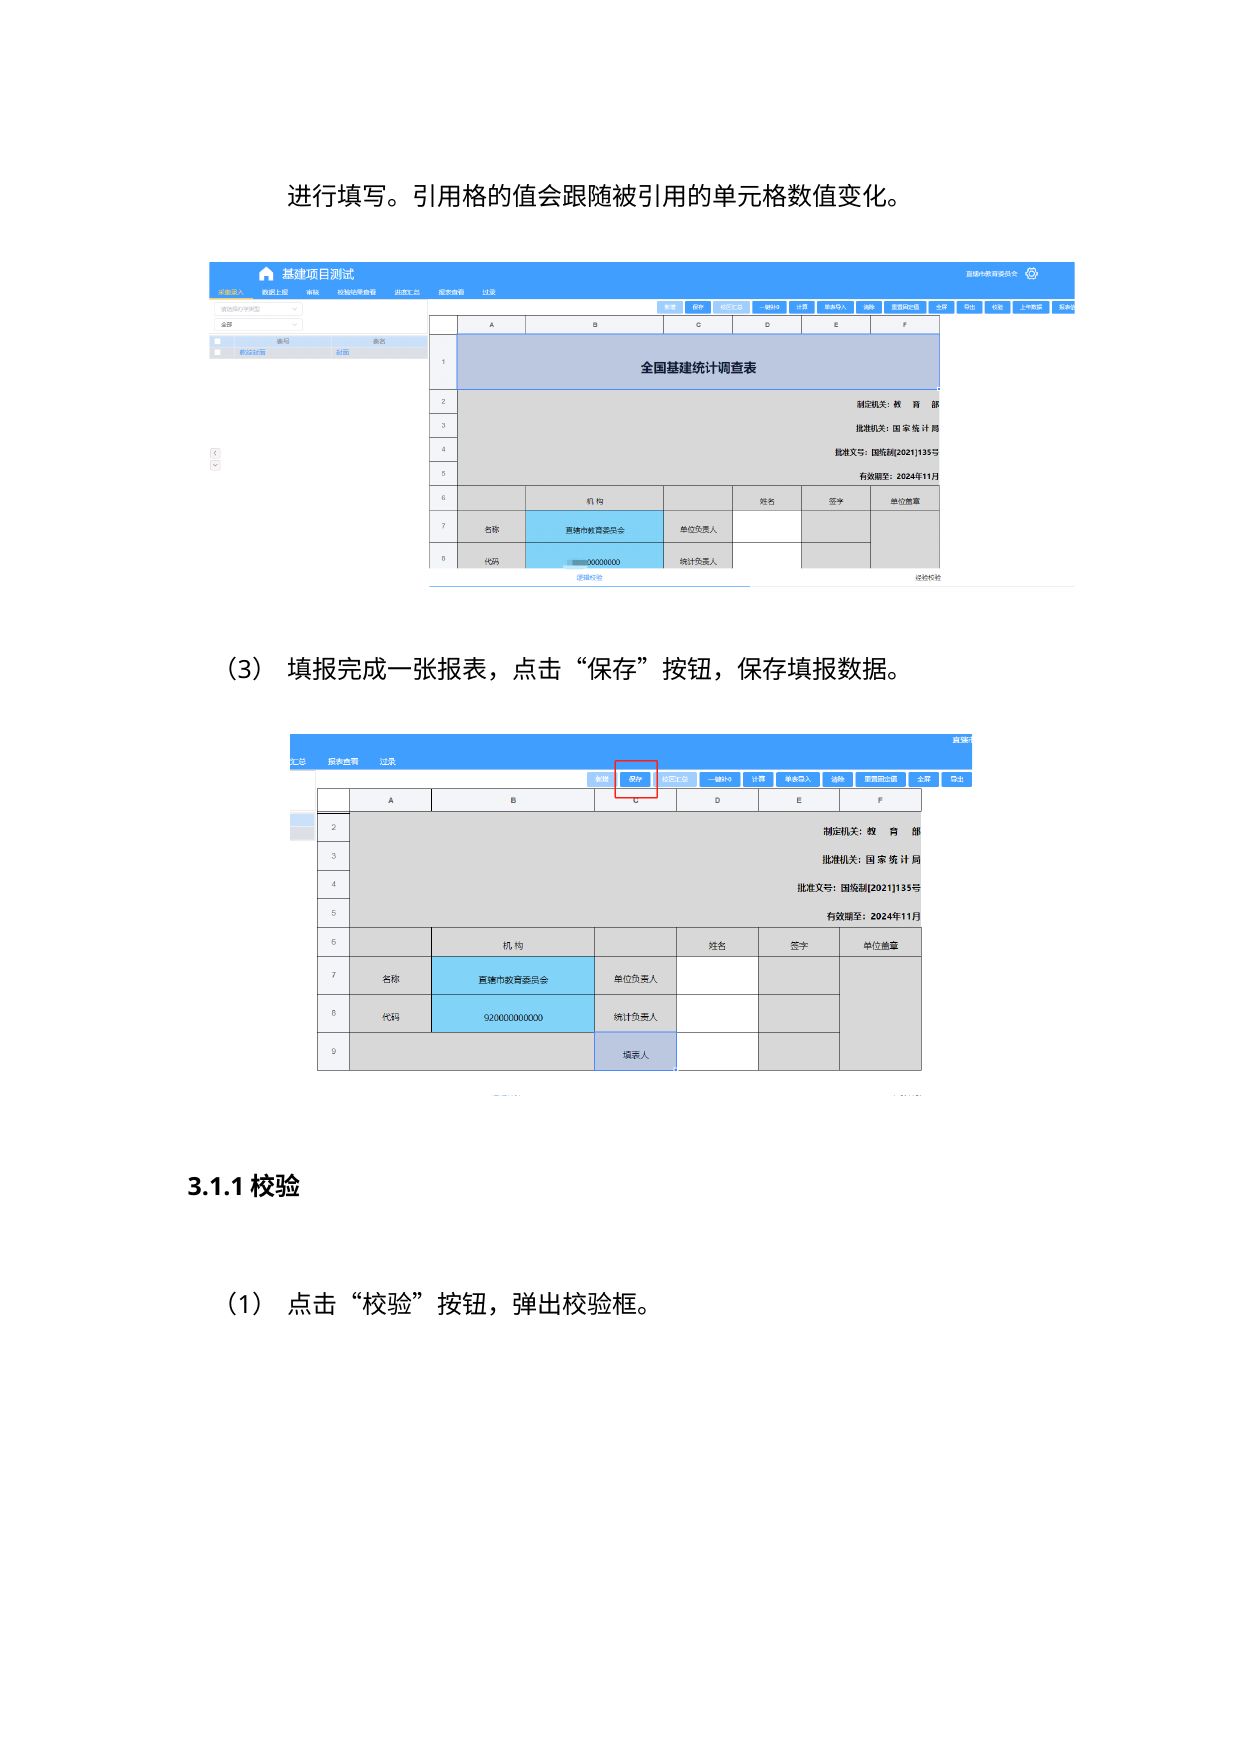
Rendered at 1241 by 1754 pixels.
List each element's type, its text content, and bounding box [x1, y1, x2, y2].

subtitle 3.1.1校验 [187, 1152, 1053, 1217]
picture [290, 734, 973, 1096]
list 填报完成一张报表，点击“保存”按钮，保存填报数据。 [212, 635, 1053, 700]
picture [209, 261, 1075, 592]
list 点击“校验”按钮，弹出校验框。 [212, 1270, 1053, 1335]
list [212, 162, 1053, 227]
